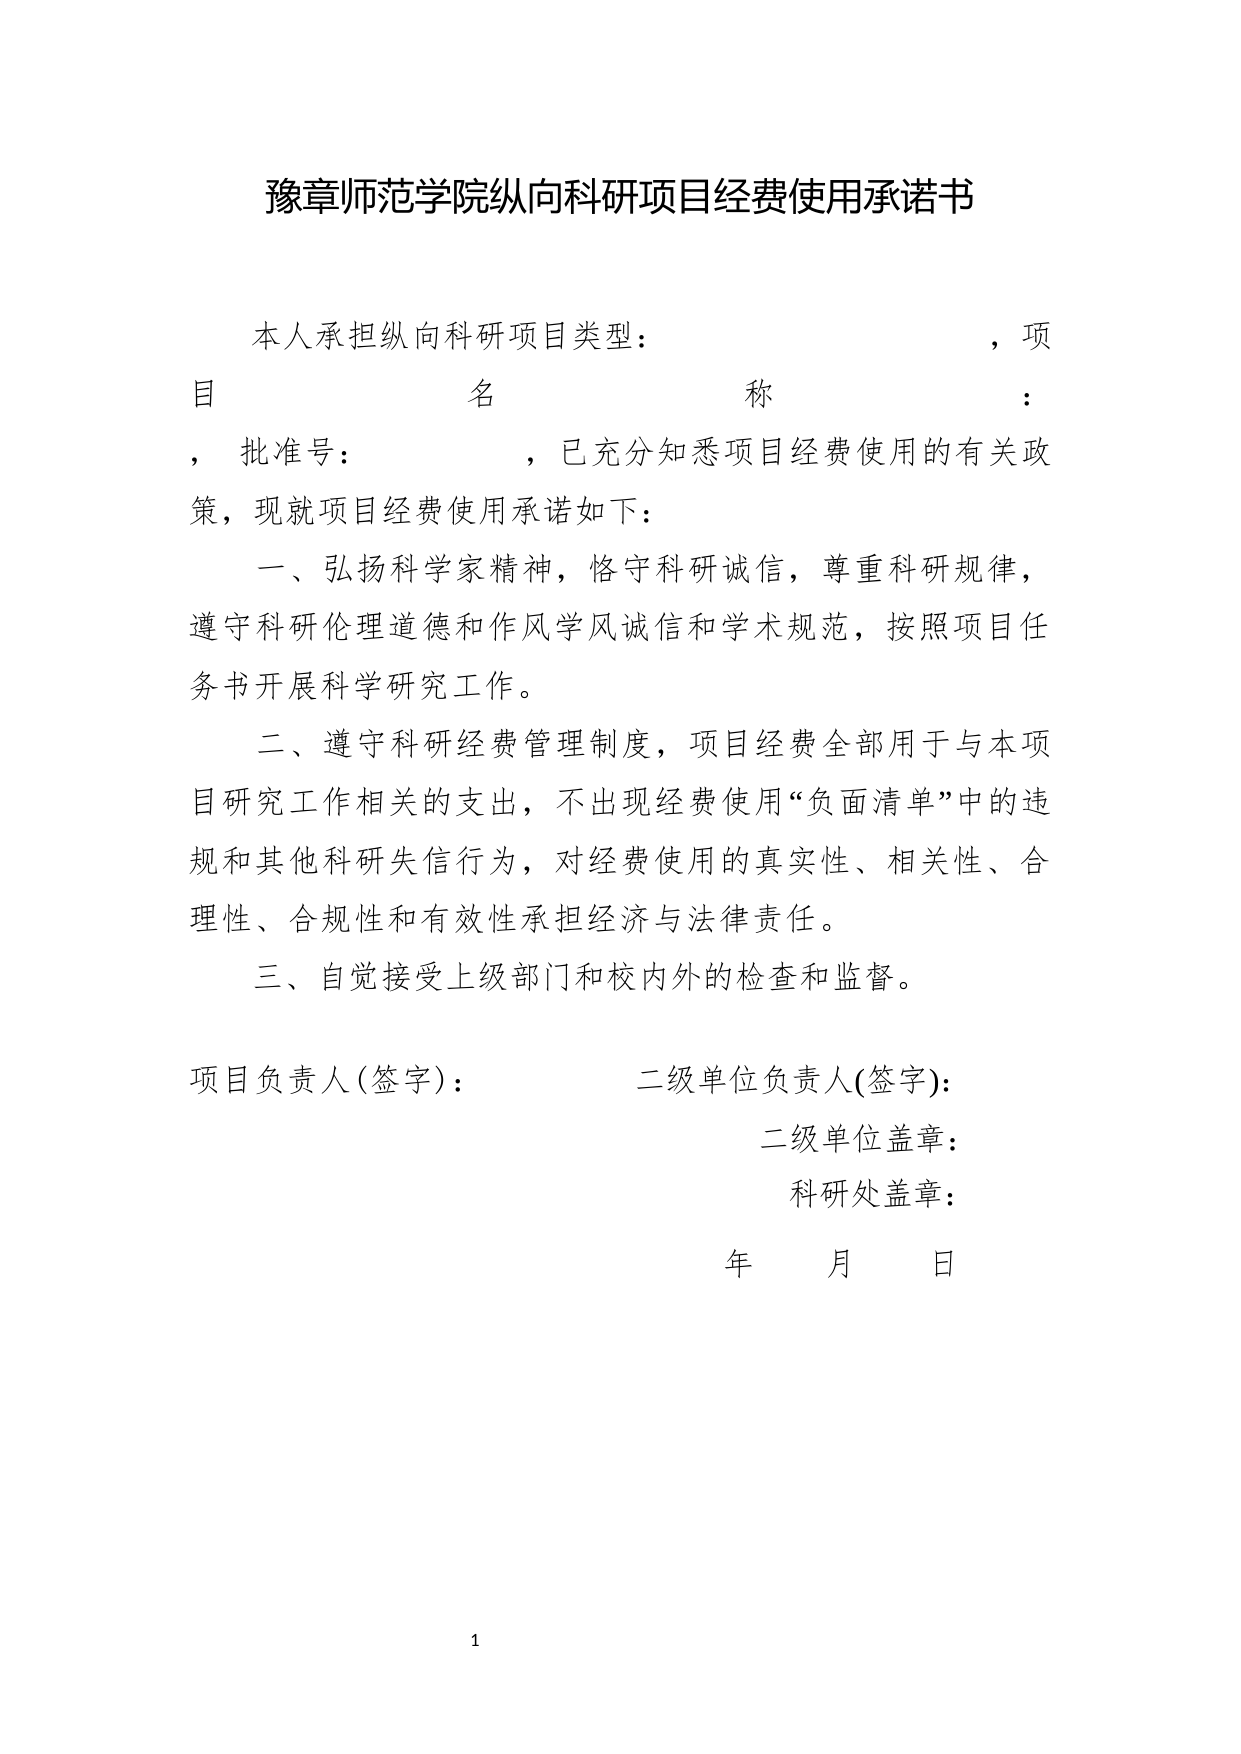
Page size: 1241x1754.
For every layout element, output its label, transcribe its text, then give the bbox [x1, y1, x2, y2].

text 二、遵守科研经费管理制度，项目经费全部用于与本项目研究工作相关的支出，不出现经费使用“负面清单”中的违规和其他科研失信行为，对经费使用的真实性、相关性、合理性、合规性和有效性承担经济与法律责任。 [187, 709, 1053, 942]
text 项目负责人(签字)： 二级单位负责人(签字)： [187, 1059, 1053, 1098]
text 豫章师范学院纵向科研项目经费使用承诺书 [187, 162, 1053, 227]
text 一、弘扬科学家精神，恪守科研诚信，尊重科研规律，遵守科研伦理道德和作风学风诚信和学术规范，按照项目任务书开展科学研究工作。 [187, 534, 1053, 709]
text 三、自觉接受上级部门和校内外的检查和监督。 [187, 942, 1053, 1001]
text 本人承担纵向科研项目类型： ，项目名称： ， 批准号： ，已充分知悉项目经费使用的有关政策，现就项目经费使用承诺如下： [187, 301, 1053, 534]
text 二级单位盖章： [187, 1118, 1053, 1154]
text 科研处盖章： [187, 1173, 1053, 1210]
text 年 月 日 [187, 1228, 1053, 1287]
